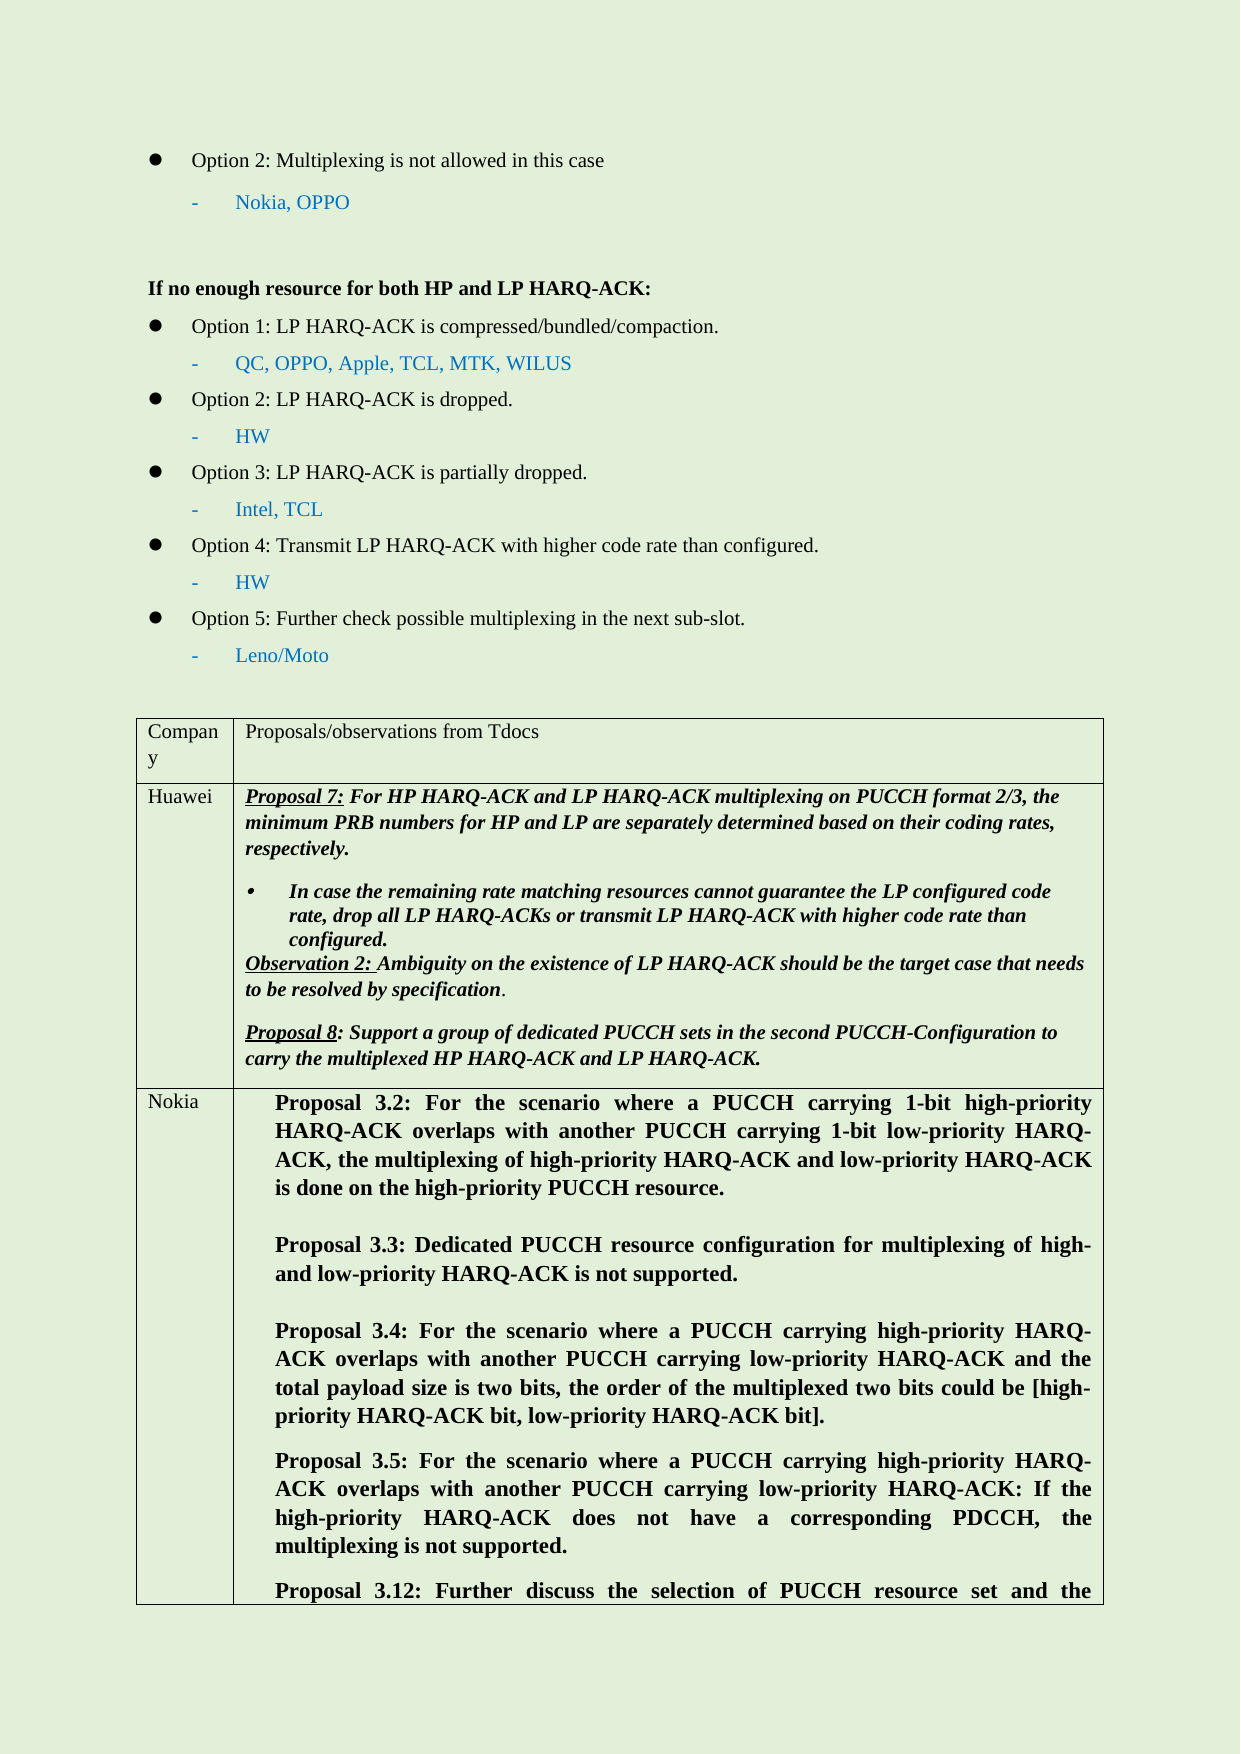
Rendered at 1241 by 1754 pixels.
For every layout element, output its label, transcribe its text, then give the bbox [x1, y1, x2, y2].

table_cell Nokia [137, 1089, 233, 1604]
list HW [191, 570, 1093, 594]
list Option 2: Multiplexing is not allowed in this case [148, 148, 1093, 172]
list HW [191, 423, 1093, 448]
list Intel, TCL [191, 497, 1093, 521]
list Option 5: Further check possible multiplexing in the next sub-slot. [148, 606, 1093, 630]
list Option 4: Transmit LP HARQ-ACK with higher code rate than configured. [148, 533, 1093, 557]
list Leno/Moto [191, 643, 1093, 667]
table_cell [234, 1089, 1103, 1604]
text If no enough resource for both HP and LP HARQ-ACK: [148, 275, 1093, 299]
list Option 3: LP HARQ-ACK is partially dropped. [148, 460, 1093, 484]
table_cell Proposal 7: For HP HARQ-ACK and LP HARQ-ACK multiplexing on PUCCH format 2/3, the minimum PRB numbers for HP and LP are separately determined based on their coding rates, respectively. In case the remaining rate matching resources cannot guarantee the LP configured code rate, drop all LP HARQ-ACKs or transmit LP HARQ-ACK with higher code rate than configured. Observation 2: Ambiguity on the existence of LP HARQ-ACK should be the target case that needs to be resolved by specification. Proposal 8: Support a group of dedicated PUCCH sets in the second PUCCH-Configuration to carry the multiplexed HP HARQ-ACK and LP HARQ-ACK. [234, 784, 1103, 1088]
list Nokia, OPPO [191, 190, 1093, 214]
table_cell Huawei [137, 784, 233, 1088]
list QC, OPPO, Apple, TCL, MTK, WILUS [191, 350, 1093, 374]
list Option 1: LP HARQ-ACK is compressed/bundled/compaction. [148, 314, 1093, 338]
list Option 2: LP HARQ-ACK is dropped. [148, 387, 1093, 411]
table_header Company [137, 719, 233, 783]
table_header Proposals/observations from Tdocs [234, 719, 1103, 783]
